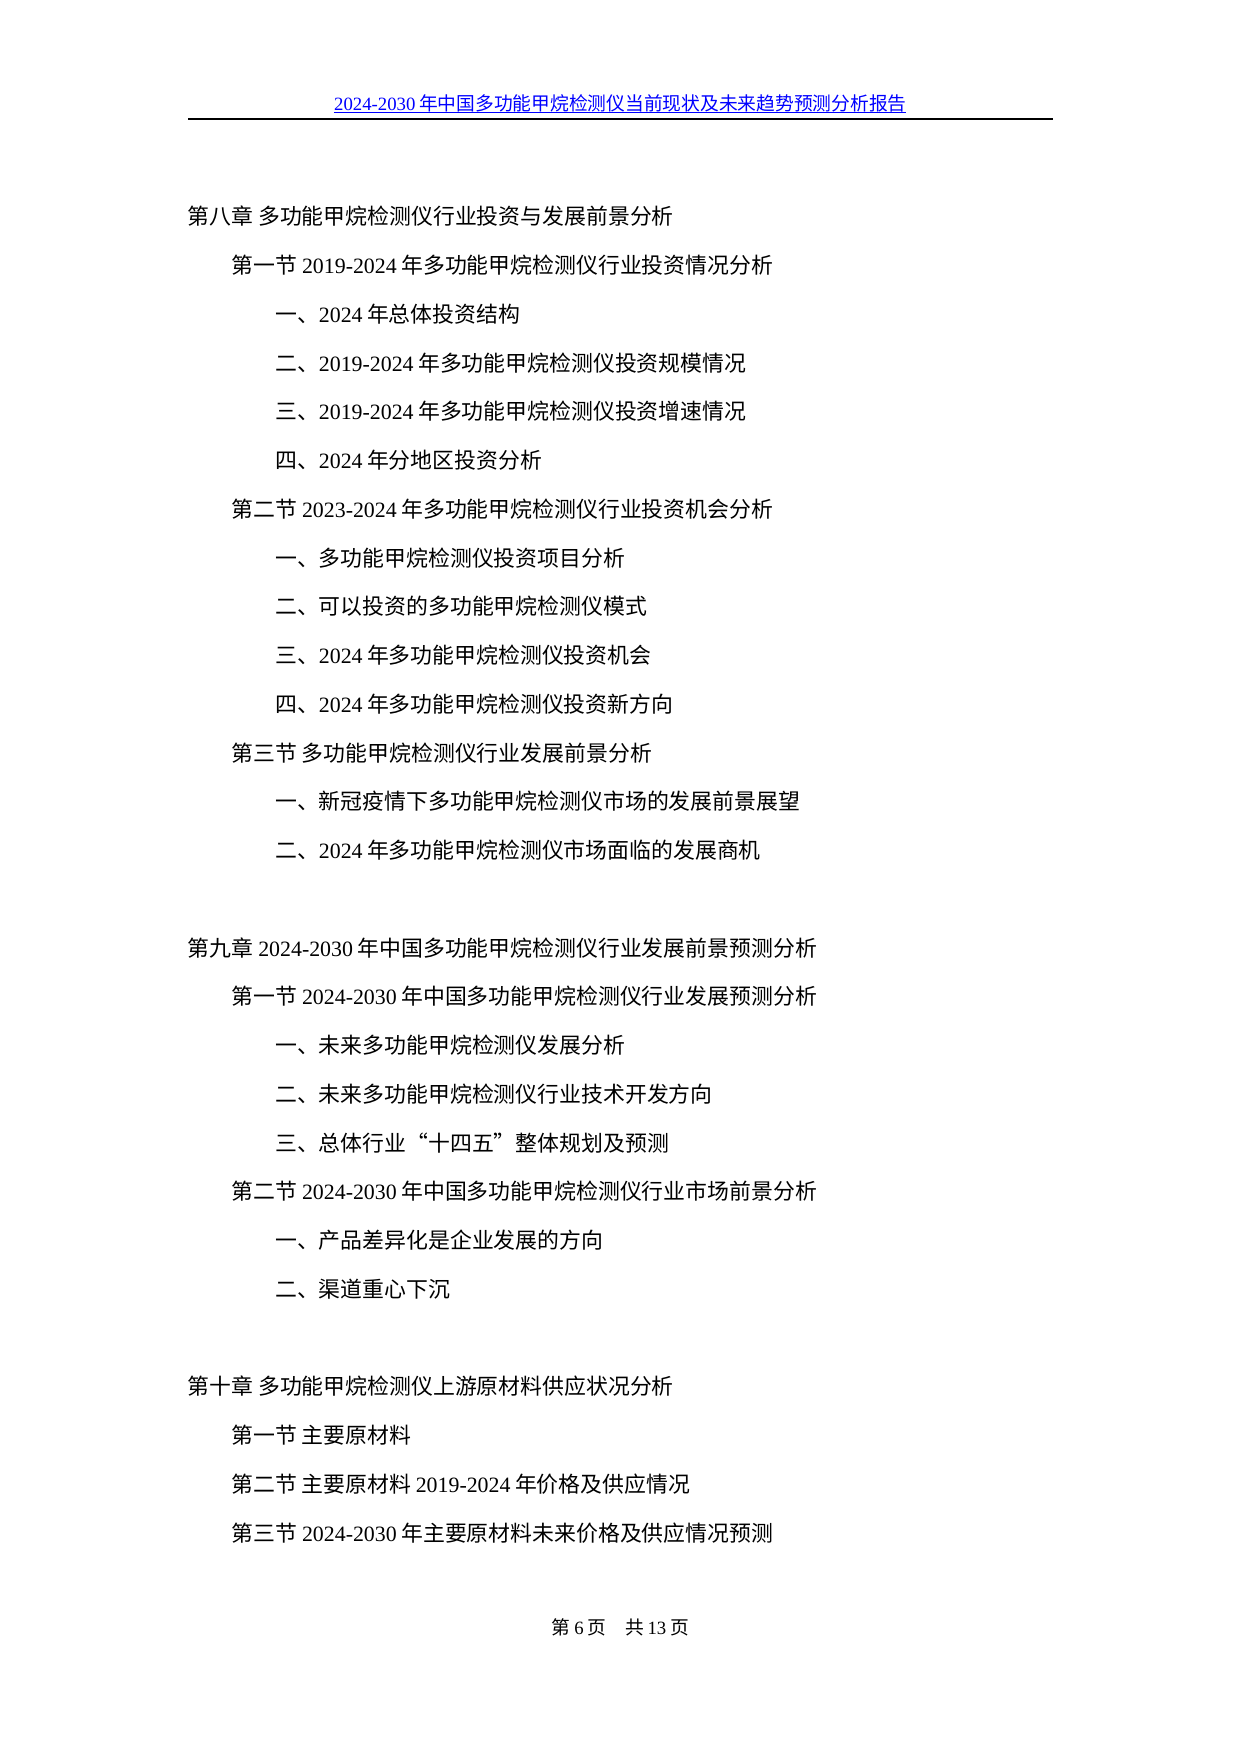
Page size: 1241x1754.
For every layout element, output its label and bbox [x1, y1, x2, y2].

text [187, 150, 1053, 1548]
